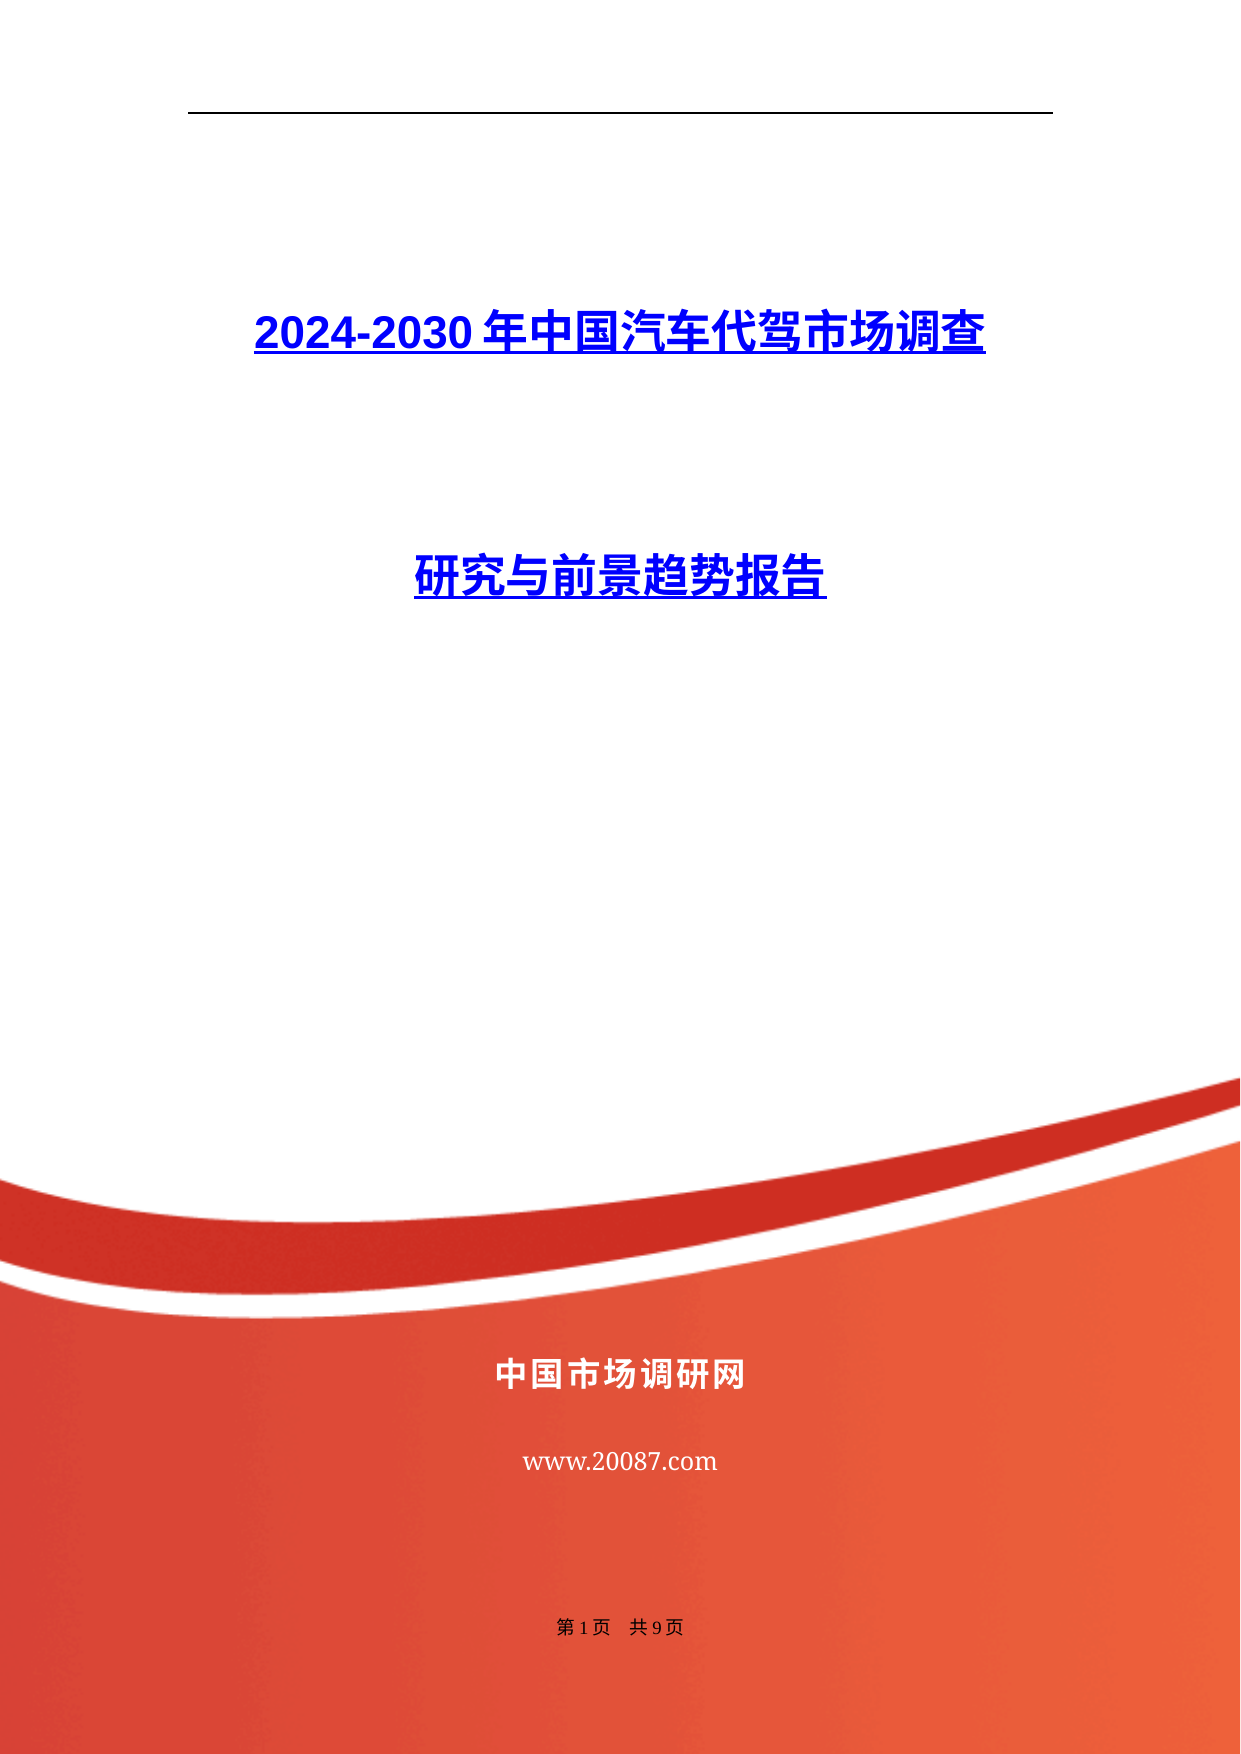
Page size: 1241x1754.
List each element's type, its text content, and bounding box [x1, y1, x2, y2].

table_header 2024-2030年中国汽车代驾市场调查研究与前景趋势报告 [188, 207, 1053, 773]
picture [0, 1006, 1241, 1754]
text www.20087.com [187, 1428, 1053, 1493]
subtitle 中国市场调研网 [187, 1339, 1053, 1404]
